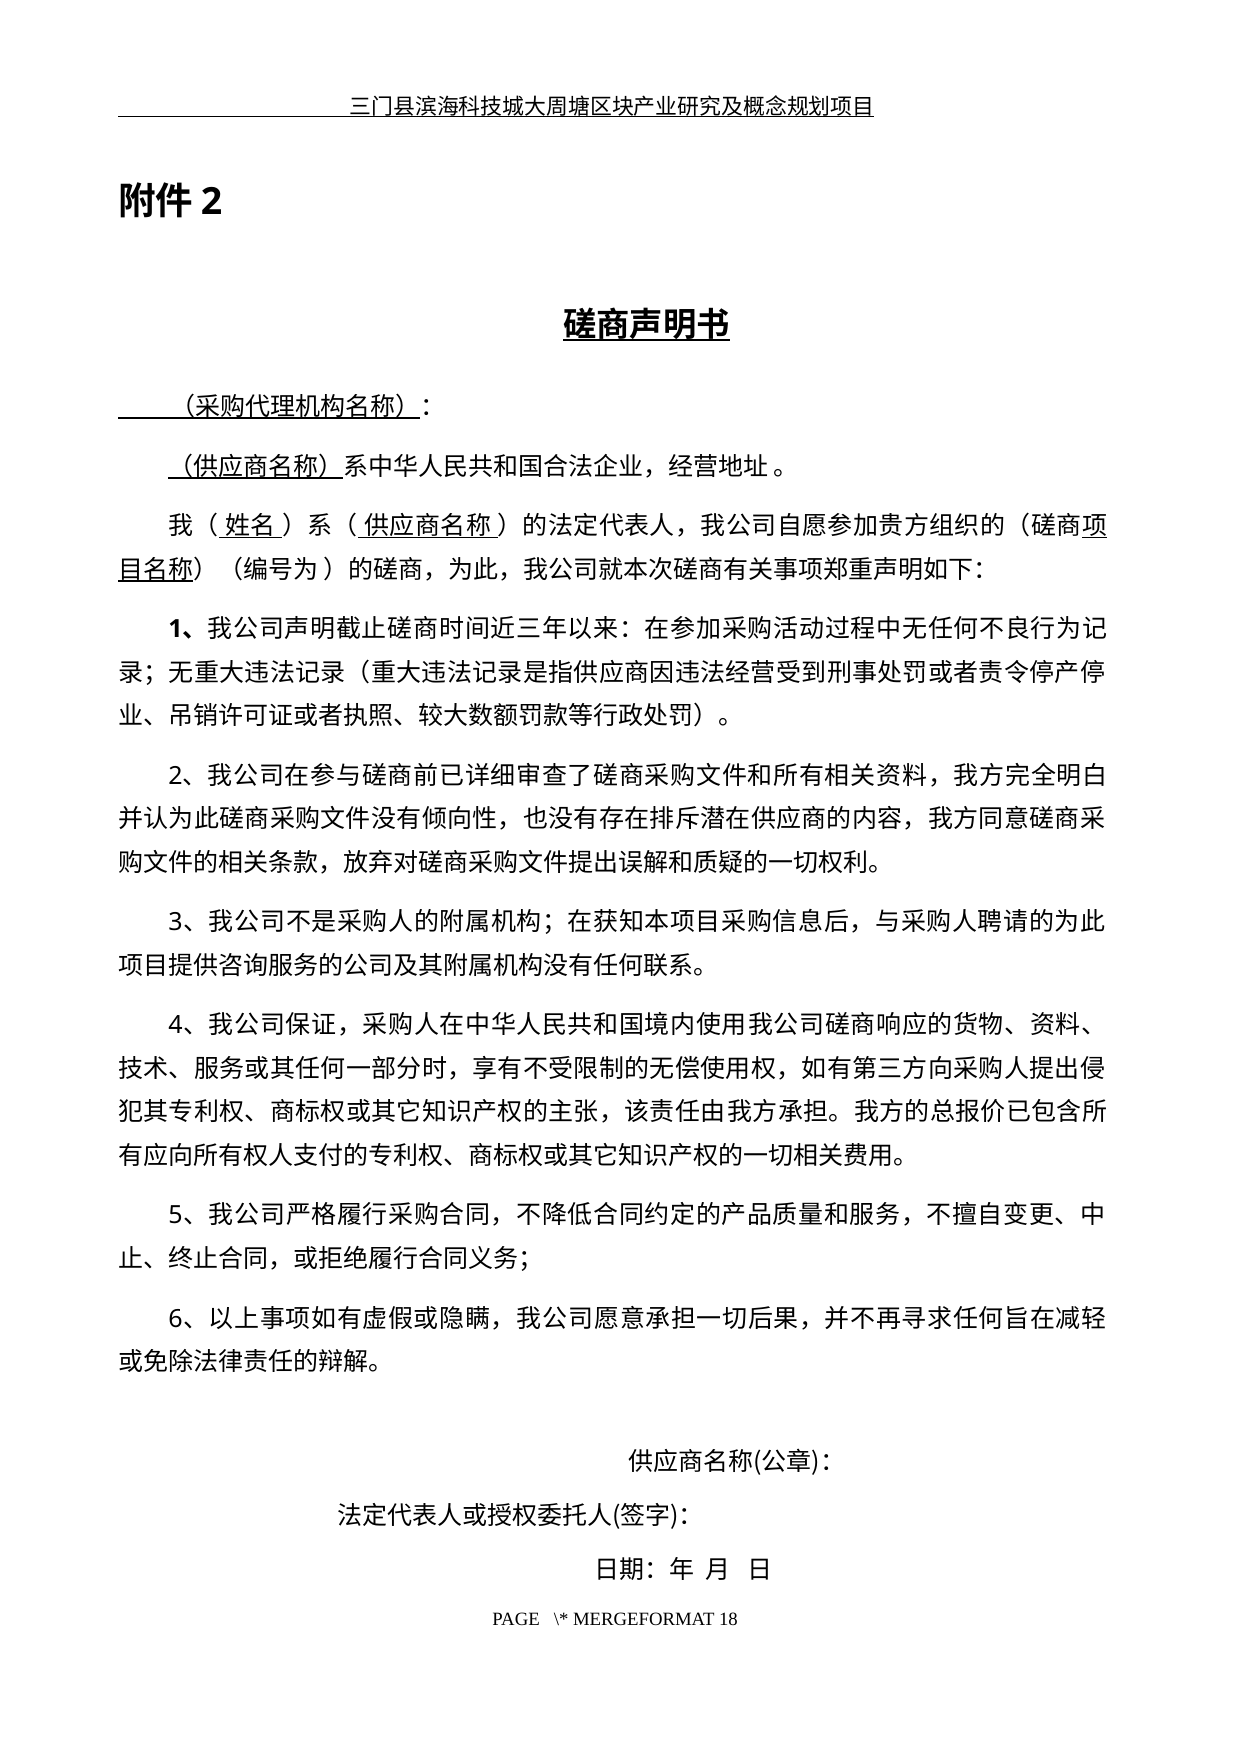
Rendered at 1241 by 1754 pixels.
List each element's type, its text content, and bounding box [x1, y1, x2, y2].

text 6、以上事项如有虚假或隐瞒，我公司愿意承担一切后果，并不再寻求任何旨在减轻或免除法律责任的辩解。 [118, 1298, 1107, 1378]
text 法定代表人或授权委托人(签字)： [118, 1496, 1107, 1532]
text （供应商名称）系中华人民共和国合法企业，经营地址 。 [118, 446, 1107, 482]
text 我（ 姓名 ）系（ 供应商名称 ）的法定代表人，我公司自愿参加贵方组织的（磋商项目名称）（编号为 ）的磋商，为此，我公司就本次磋商有关事项郑重声明如下： [118, 506, 1107, 585]
text 5、我公司严格履行采购合同，不降低合同约定的产品质量和服务，不擅自变更、中止、终止合同，或拒绝履行合同义务； [118, 1195, 1107, 1275]
list 我公司在参与磋商前已详细审查了磋商采购文件和所有相关资料，我方完全明白并认为此磋商采购文件没有倾向性，也没有存在排斥潜在供应商的内容，我方同意磋商采购文件的相关条款，放弃对磋商采购文件提出误解和质疑的一切权利。 [118, 755, 1107, 878]
subtitle 附件2 [118, 166, 1107, 231]
text 4、我公司保证，采购人在中华人民共和国境内使用我公司磋商响应的货物、资料、技术、服务或其任何一部分时，享有不受限制的无偿使用权，如有第三方向采购人提出侵犯其专利权、商标权或其它知识产权的主张，该责任由我方承担。我方的总报价已包含所有应向所有权人支付的专利权、商标权或其它知识产权的一切相关费用。 [118, 1005, 1107, 1172]
text 日期：年 月 日 [118, 1550, 1057, 1586]
text 3、我公司不是采购人的附属机构；在获知本项目采购信息后，与采购人聘请的为此项目提供咨询服务的公司及其附属机构没有任何联系。 [118, 902, 1107, 982]
text 磋商声明书 [118, 298, 1107, 346]
list 我公司声明截止磋商时间近三年以来：在参加采购活动过程中无任何不良行为记录；无重大违法记录（重大违法记录是指供应商因违法经营受到刑事处罚或者责令停产停业、吊销许可证或者执照、较大数额罚款等行政处罚）。 [118, 609, 1107, 732]
text （采购代理机构名称）： [118, 386, 1107, 422]
text 供应商名称(公章)： [118, 1441, 1107, 1477]
